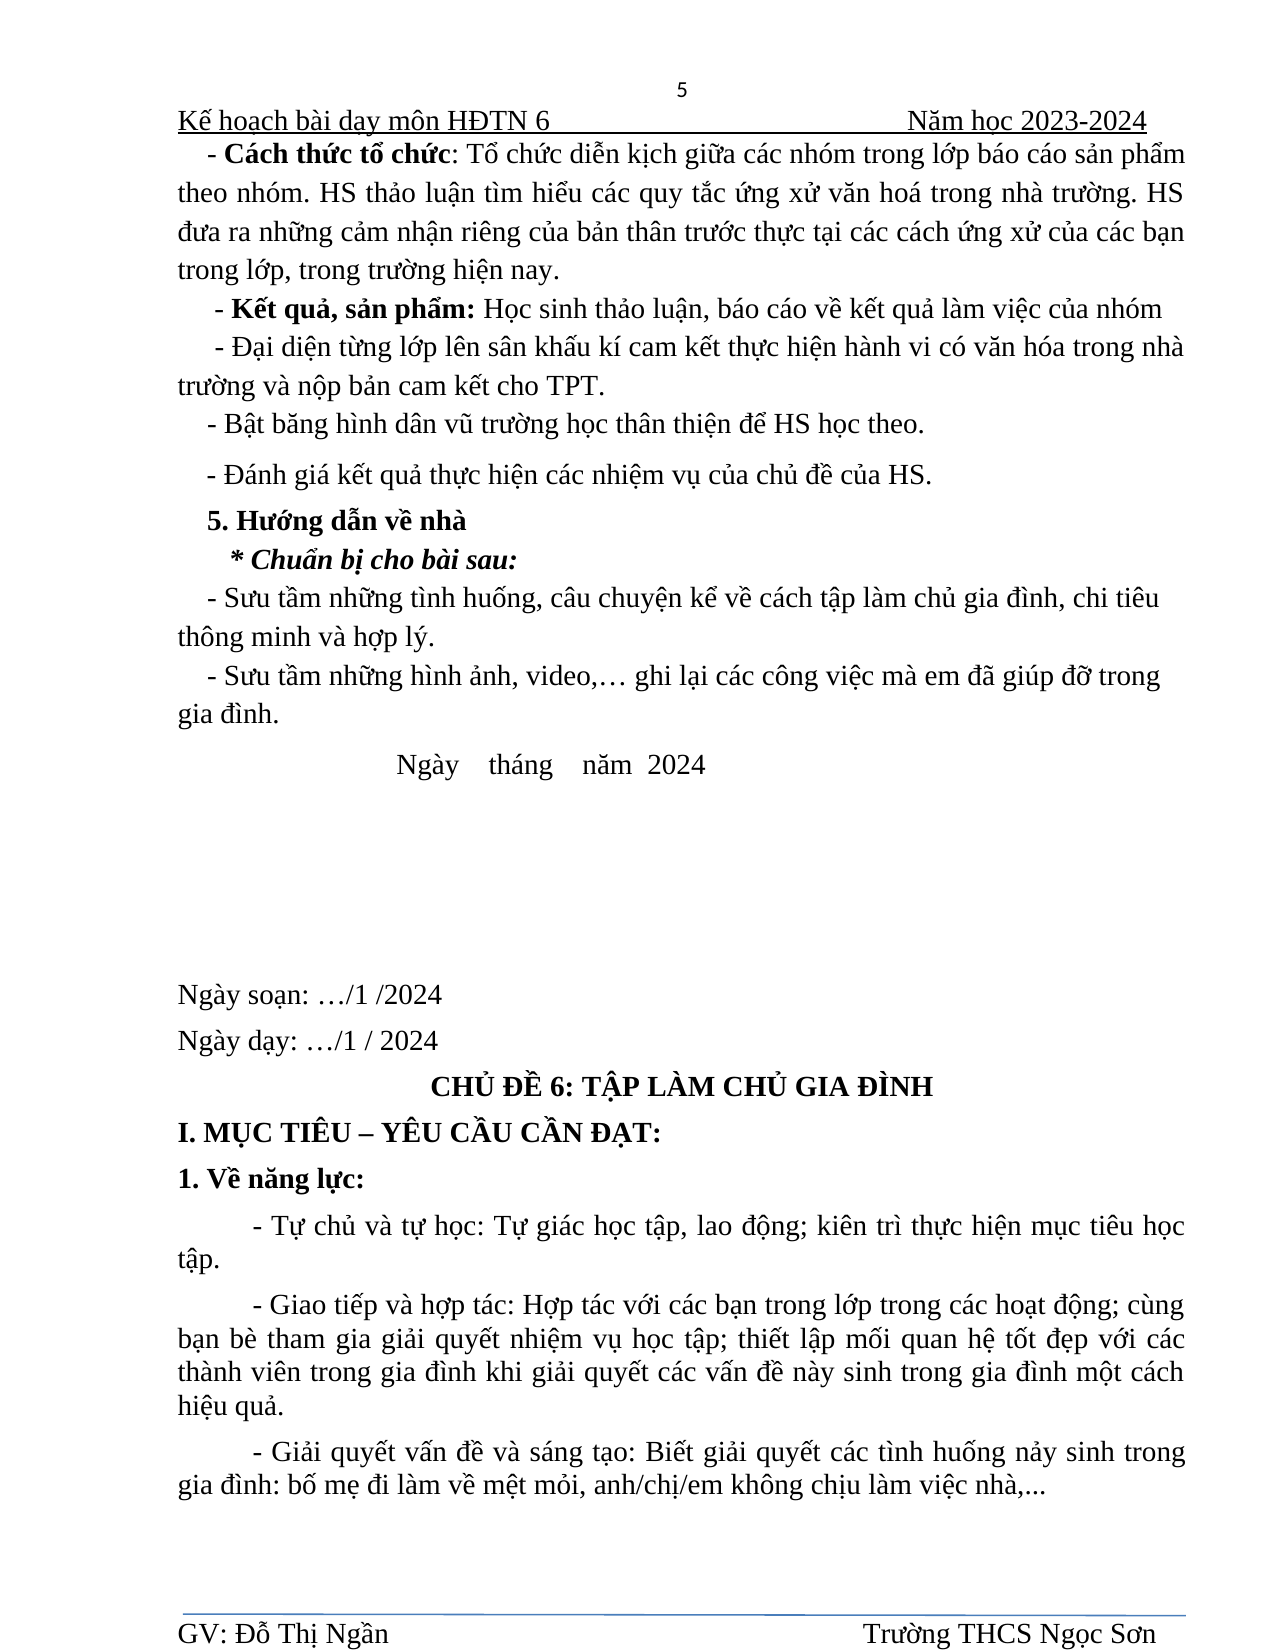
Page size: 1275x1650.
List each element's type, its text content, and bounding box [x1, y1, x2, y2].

text 5. Hướng dẫn về nhà [177, 503, 1186, 537]
text - Giao tiếp và hợp tác: Hợp tác với các bạn trong lớp trong các hoạt động; cùng bạn bè tham gia giải quyết nhiệm vụ học tập; thiết lập mối quan hệ tốt đẹp với các thành viên trong gia đình khi giải quyết các vấn đề này sinh trong gia đình một cách hiệu quả. [177, 1287, 1186, 1421]
text - Bật băng hình dân vũ trường học thân thiện để HS học theo. [177, 406, 1186, 440]
text Ngày tháng năm 2024 [177, 747, 1186, 781]
text - Tự chủ và tự học: Tự giác học tập, lao động; kiên trì thực hiện mục tiêu học tập. [177, 1208, 1186, 1275]
text - Đại diện từng lớp lên sân khấu kí cam kết thực hiện hành vi có văn hóa trong nhà trường và nộp bản cam kết cho TPT. [177, 329, 1186, 401]
text - Sưu tầm những hình ảnh, video,… ghi lại các công việc mà em đã giúp đỡ trong gia đình. [177, 658, 1186, 730]
subtitle CHỦ ĐỀ 6: TẬP LÀM CHỦ GIA ĐÌNH [177, 1069, 1186, 1103]
text - Sưu tầm những tình huống, câu chuyện kể về cách tập làm chủ gia đình, chi tiêu thông minh và hợp lý. [177, 581, 1186, 653]
text - Kết quả, sản phẩm: Học sinh thảo luận, báo cáo về kết quả làm việc của nhóm [177, 291, 1186, 324]
text Ngày soạn: …/1 /2024 [177, 977, 1186, 1011]
text * Chuẩn bị cho bài sau: [177, 542, 1186, 576]
text 1. Về năng lực: [177, 1162, 1189, 1195]
text - Cách thức tổ chức: Tổ chức diễn kịch giữa các nhóm trong lớp báo cáo sản phẩm theo nhóm. HS thảo luận tìm hiểu các quy tắc ứng xử văn hoá trong nhà trường. HS đưa ra những cảm nhận riêng của bản thân trước thực tại các cách ứng xử của các bạn trong lớp, trong trường hiện nay. [177, 137, 1186, 286]
text - Giải quyết vấn đề và sáng tạo: Biết giải quyết các tình huống nảy sinh trong gia đình: bố mẹ đi làm về mệt mỏi, anh/chị/em không chịu làm việc nhà,... [177, 1434, 1186, 1501]
text I. MỤC TIÊU – YÊU CẦU CẦN ĐẠT: [177, 1116, 1189, 1149]
text Ngày dạy: …/1 / 2024 [177, 1023, 1186, 1057]
text - Đánh giá kết quả thực hiện các nhiệm vụ của chủ đề của HS. [177, 457, 1186, 491]
